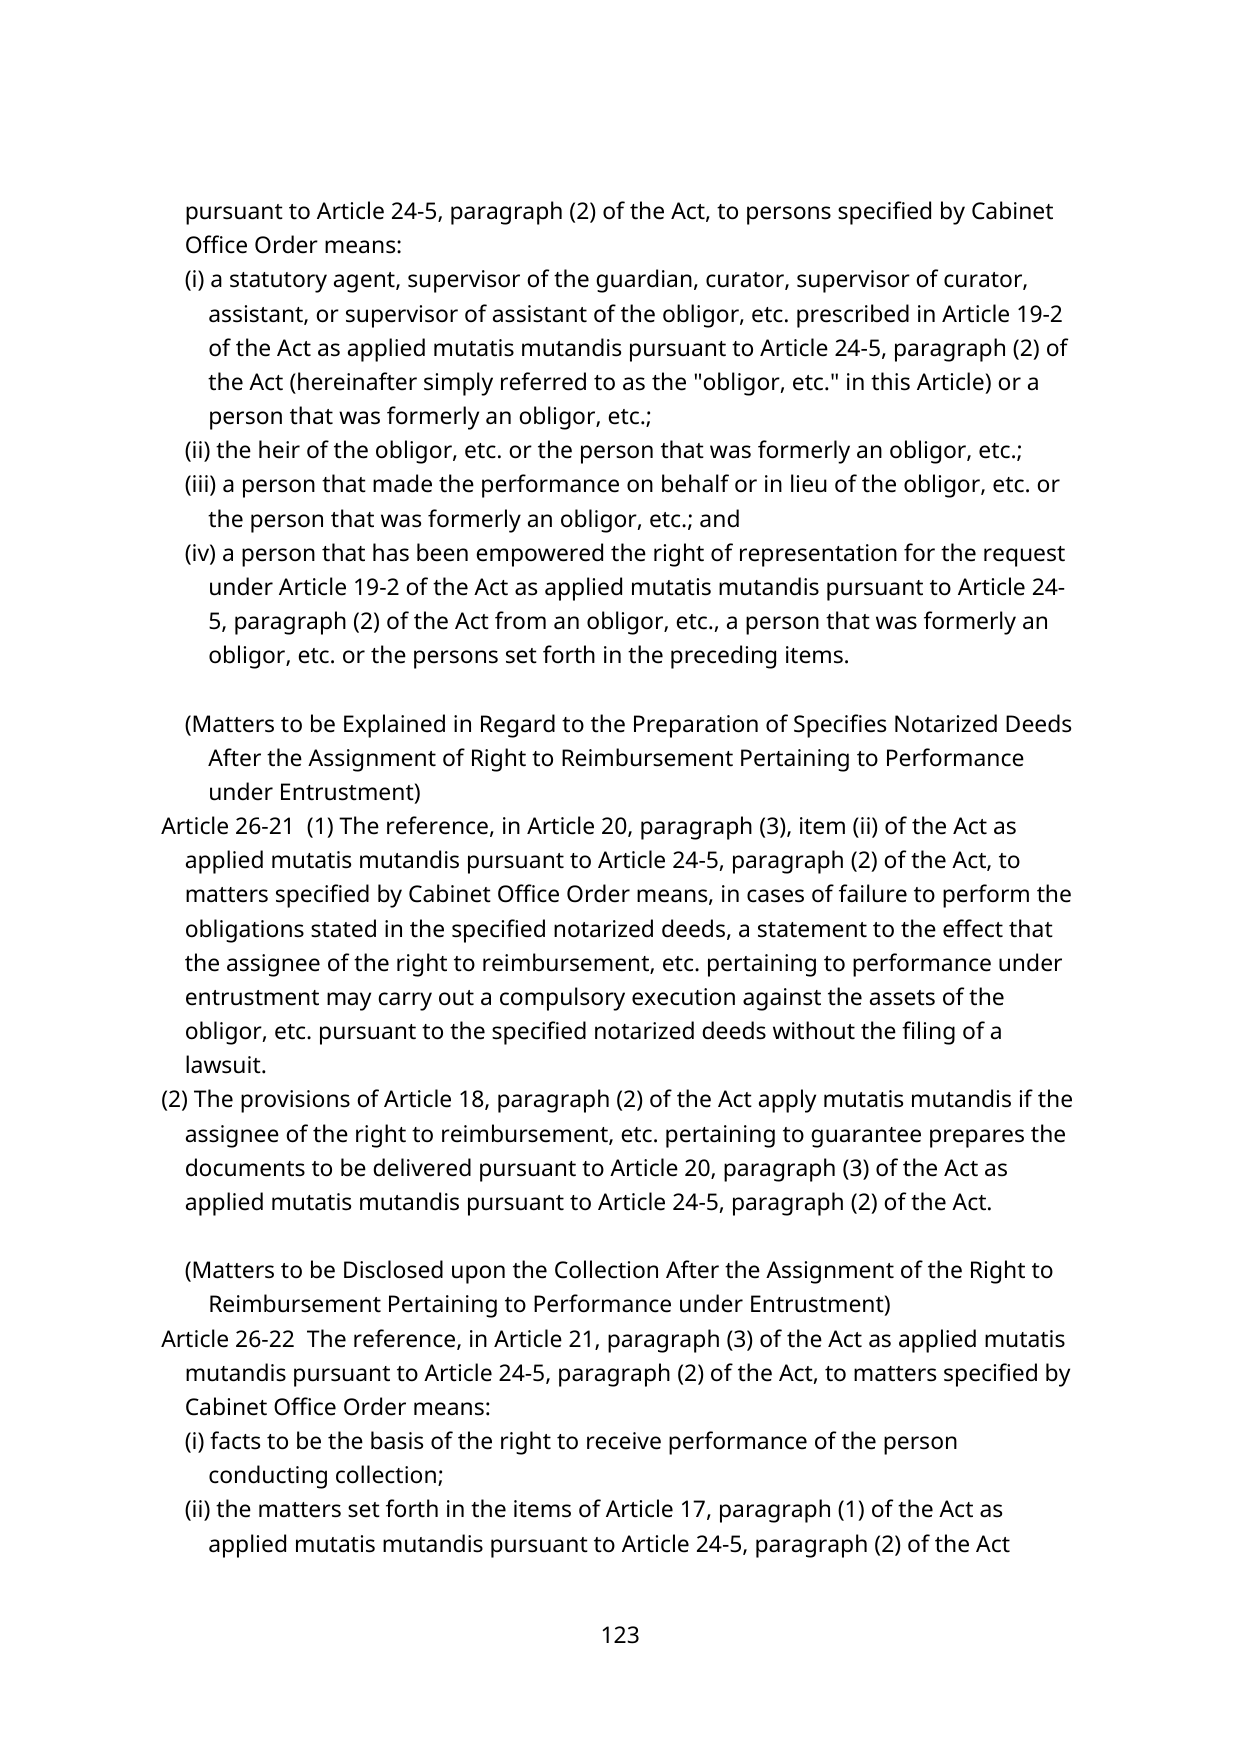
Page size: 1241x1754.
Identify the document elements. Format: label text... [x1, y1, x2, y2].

text (Matters to be Explained in Regard to the Preparation of Specifies Notarized Deeds After the Assignment of Right to Reimbursement Pertaining to Performance under Entrustment) [184, 706, 1079, 809]
text (Matters to be Disclosed upon the Collection After the Assignment of the Right to Reimbursement Pertaining to Performance under Entrustment) [184, 1253, 1079, 1321]
text (iii) a person that made the performance on behalf or in lieu of the obligor, etc. or the person that was formerly an obligor, etc.; and [184, 467, 1079, 535]
text (i) a statutory agent, supervisor of the guardian, curator, supervisor of curator, assistant, or supervisor of assistant of the obligor, etc. prescribed in Article 19-2 of the Act as applied mutatis mutandis pursuant to Article 24-5, paragraph (2) of the Act (hereinafter simply referred to as the "obligor, etc." in this Article) or a person that was formerly an obligor, etc.; [184, 262, 1079, 433]
text (iv) a person that has been empowered the right of representation for the request under Article 19-2 of the Act as applied mutatis mutandis pursuant to Article 24-5, paragraph (2) of the Act from an obligor, etc., a person that was formerly an obligor, etc. or the persons set forth in the preceding items. [184, 535, 1079, 672]
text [184, 1492, 1079, 1560]
text Article 26-22 The reference, in Article 21, paragraph (3) of the Act as applied mutatis mutandis pursuant to Article 24-5, paragraph (2) of the Act, to matters specified by Cabinet Office Order means: [161, 1321, 1079, 1424]
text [161, 194, 1079, 262]
text (ii) the heir of the obligor, etc. or the person that was formerly an obligor, etc.; [184, 433, 1079, 467]
text (i) facts to be the basis of the right to receive performance of the person conducting collection; [184, 1424, 1079, 1492]
text Article 26-21 (1) The reference, in Article 20, paragraph (3), item (ii) of the Act as applied mutatis mutandis pursuant to Article 24-5, paragraph (2) of the Act, to matters specified by Cabinet Office Order means, in cases of failure to perform the obligations stated in the specified notarized deeds, a statement to the effect that the assignee of the right to reimbursement, etc. pertaining to performance under entrustment may carry out a compulsory execution against the assets of the obligor, etc. pursuant to the specified notarized deeds without the filing of a lawsuit. [161, 809, 1079, 1082]
text (2) The provisions of Article 18, paragraph (2) of the Act apply mutatis mutandis if the assignee of the right to reimbursement, etc. pertaining to guarantee prepares the documents to be delivered pursuant to Article 20, paragraph (3) of the Act as applied mutatis mutandis pursuant to Article 24-5, paragraph (2) of the Act. [161, 1082, 1079, 1219]
